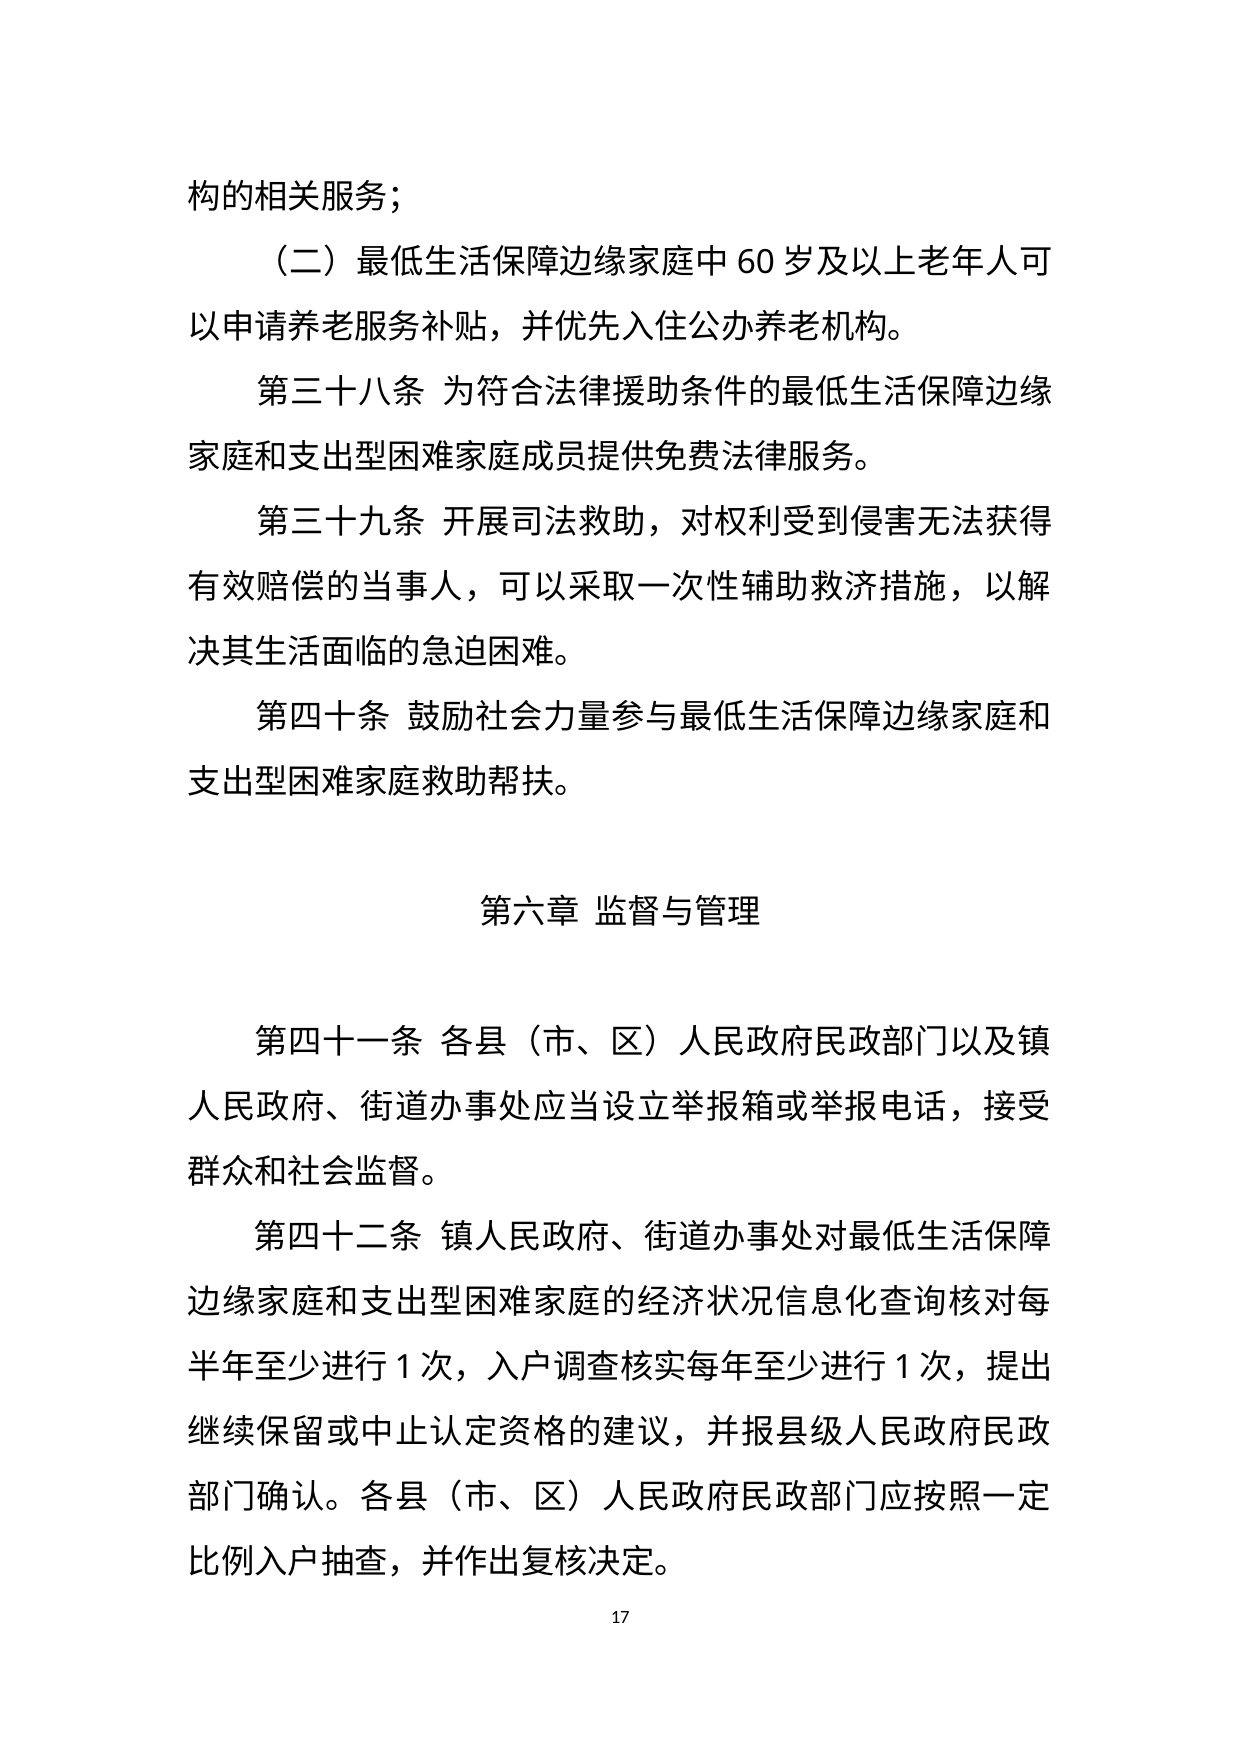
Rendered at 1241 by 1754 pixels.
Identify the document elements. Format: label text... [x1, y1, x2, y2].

text 第三十九条 开展司法救助，对权利受到侵害无法获得有效赔偿的当事人，可以采取一次性辅助救济措施，以解决其生活面临的急迫困难。 [187, 487, 1053, 682]
text 第四十条 鼓励社会力量参与最低生活保障边缘家庭和支出型困难家庭救助帮扶。 [187, 682, 1053, 812]
text 第三十八条 为符合法律援助条件的最低生活保障边缘家庭和支出型困难家庭成员提供免费法律服务。 [187, 357, 1053, 487]
text 第四十二条 镇人民政府、街道办事处对最低生活保障边缘家庭和支出型困难家庭的经济状况信息化查询核对每半年至少进行1次，入户调查核实每年至少进行1次，提出继续保留或中止认定资格的建议，并报县级人民政府民政部门确认。各县（市、区）人民政府民政部门应按照一定比例入户抽查，并作出复核决定。 [187, 1202, 1053, 1592]
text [187, 162, 1053, 227]
text （二）最低生活保障边缘家庭中60岁及以上老年人可以申请养老服务补贴，并优先入住公办养老机构。 [187, 227, 1053, 357]
text 第四十一条 各县（市、区）人民政府民政部门以及镇人民政府、街道办事处应当设立举报箱或举报电话，接受群众和社会监督。 [187, 1007, 1053, 1202]
text 第六章 监督与管理 [187, 877, 1053, 942]
